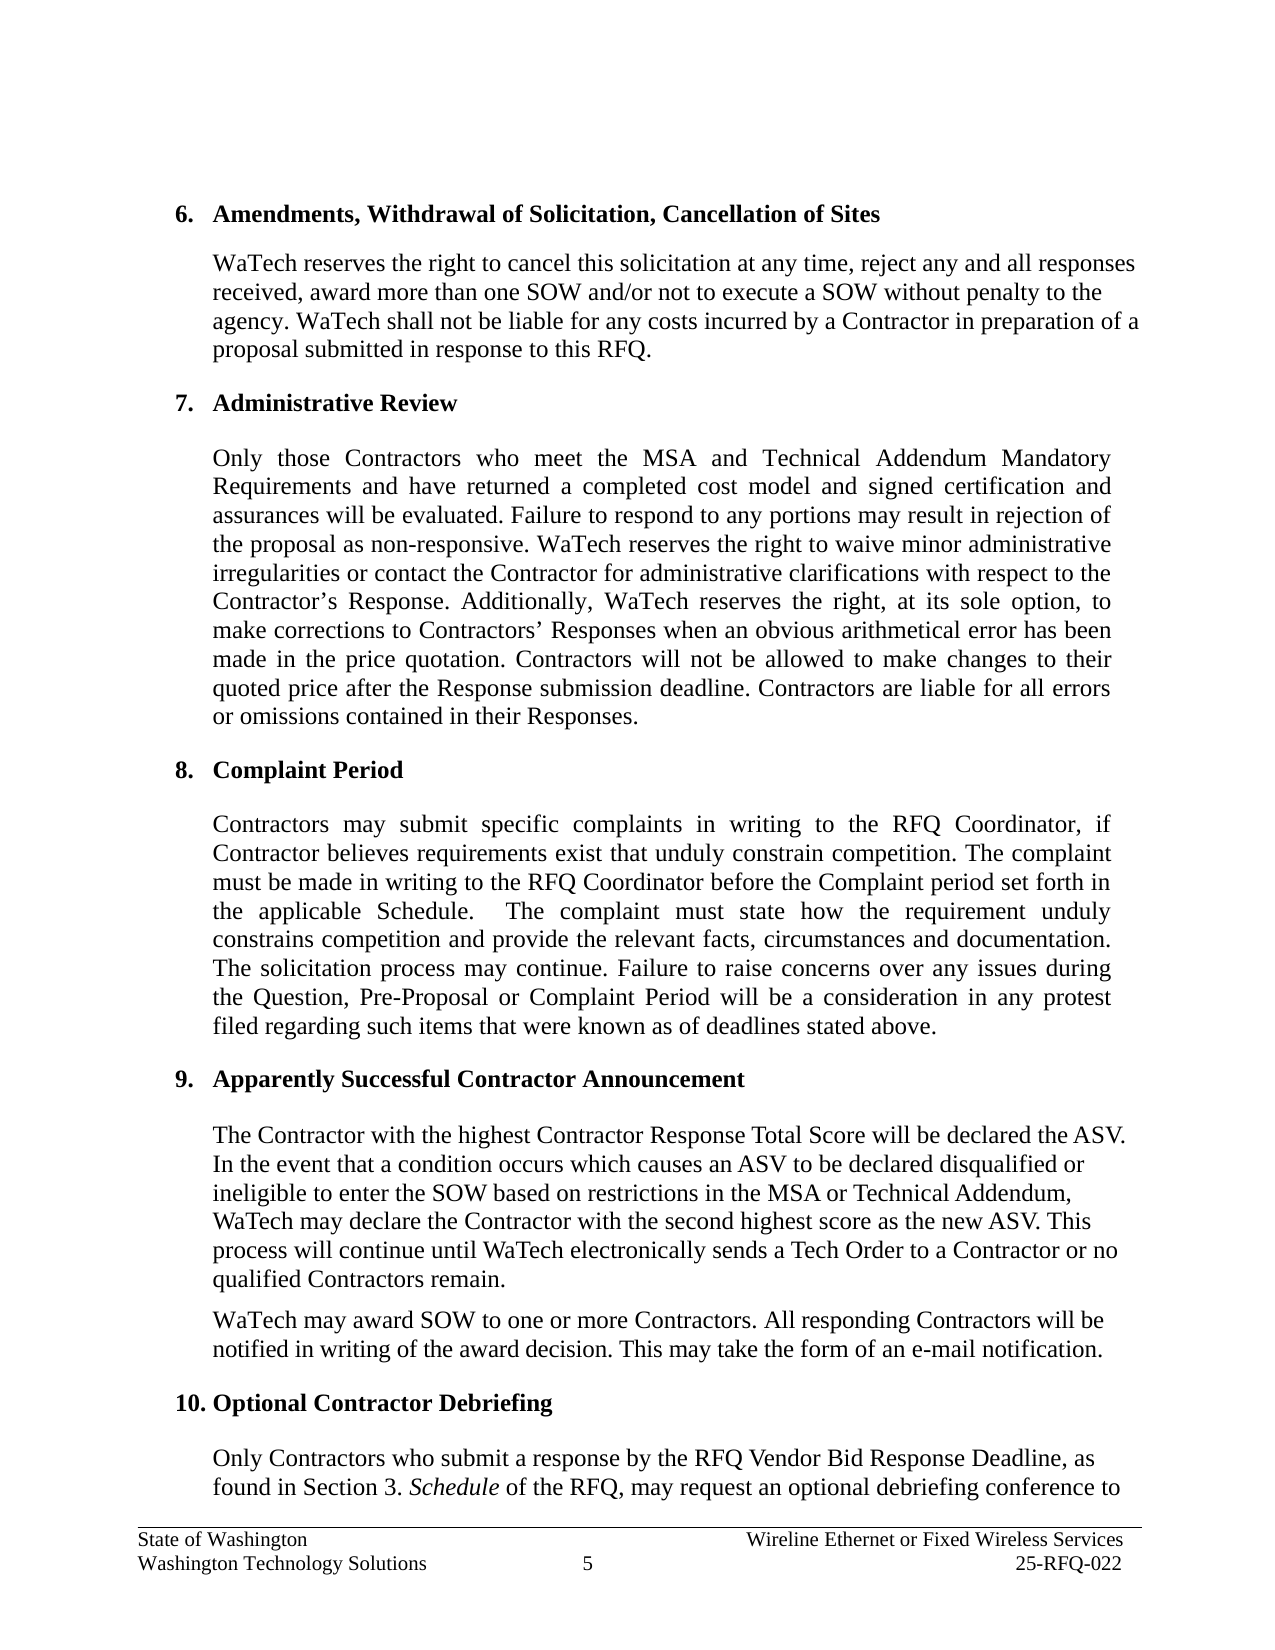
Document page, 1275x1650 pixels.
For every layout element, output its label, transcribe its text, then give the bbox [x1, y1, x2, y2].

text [212, 1443, 1142, 1501]
list Optional Contractor Debriefing [175, 1388, 1142, 1416]
list Administrative Review [175, 388, 1142, 417]
text Only those Contractors who meet the MSA and Technical Addendum Mandatory Requirements and have returned a completed cost model and signed certification and assurances will be evaluated. Failure to respond to any portions may result in rejection of the proposal as non-responsive. WaTech reserves the right to waive minor administrative irregularities or contact the Contractor for administrative clarifications with respect to the Contractor’s Response. Additionally, WaTech reserves the right, at its sole option, to make corrections to Contractors’ Responses when an obvious arithmetical error has been made in the price quotation. Contractors will not be allowed to make changes to their quoted price after the Response submission deadline. Contractors are liable for all errors or omissions contained in their Responses. [212, 443, 1112, 730]
text Contractors may submit specific complaints in writing to the RFQ Coordinator, if Contractor believes requirements exist that unduly constrain competition. The complaint must be made in writing to the RFQ Coordinator before the Complaint period set forth in the applicable Schedule. The complaint must state how the requirement unduly constrains competition and provide the relevant facts, circumstances and documentation. The solicitation process may continue. Failure to raise concerns over any issues during the Question, Pre-Proposal or Complaint Period will be a consideration in any protest filed regarding such items that were known as of deadlines stated above. [212, 809, 1112, 1039]
text The Contractor with the highest Contractor Response Total Score will be declared the ASV. In the event that a condition occurs which causes an ASV to be declared disqualified or ineligible to enter the SOW based on restrictions in the MSA or Technical Addendum, WaTech may declare the Contractor with the second highest score as the new ASV. This process will continue until WaTech electronically sends a Tech Order to a Contractor or no qualified Contractors remain. [212, 1120, 1142, 1293]
text WaTech reserves the right to cancel this solicitation at any time, reject any and all responses received, award more than one SOW and/or not to execute a SOW without penalty to the agency. WaTech shall not be liable for any costs incurred by a Contractor in preparation of a proposal submitted in response to this RFQ. [212, 248, 1142, 363]
text WaTech may award SOW to one or more Contractors. All responding Contractors will be notified in writing of the award decision. This may take the form of an e-mail notification. [212, 1305, 1142, 1363]
list Apparently Successful Contractor Announcement [175, 1064, 1142, 1093]
list Complaint Period [175, 755, 1142, 784]
list Amendments, Withdrawal of Solicitation, Cancellation of Sites [175, 199, 1142, 228]
